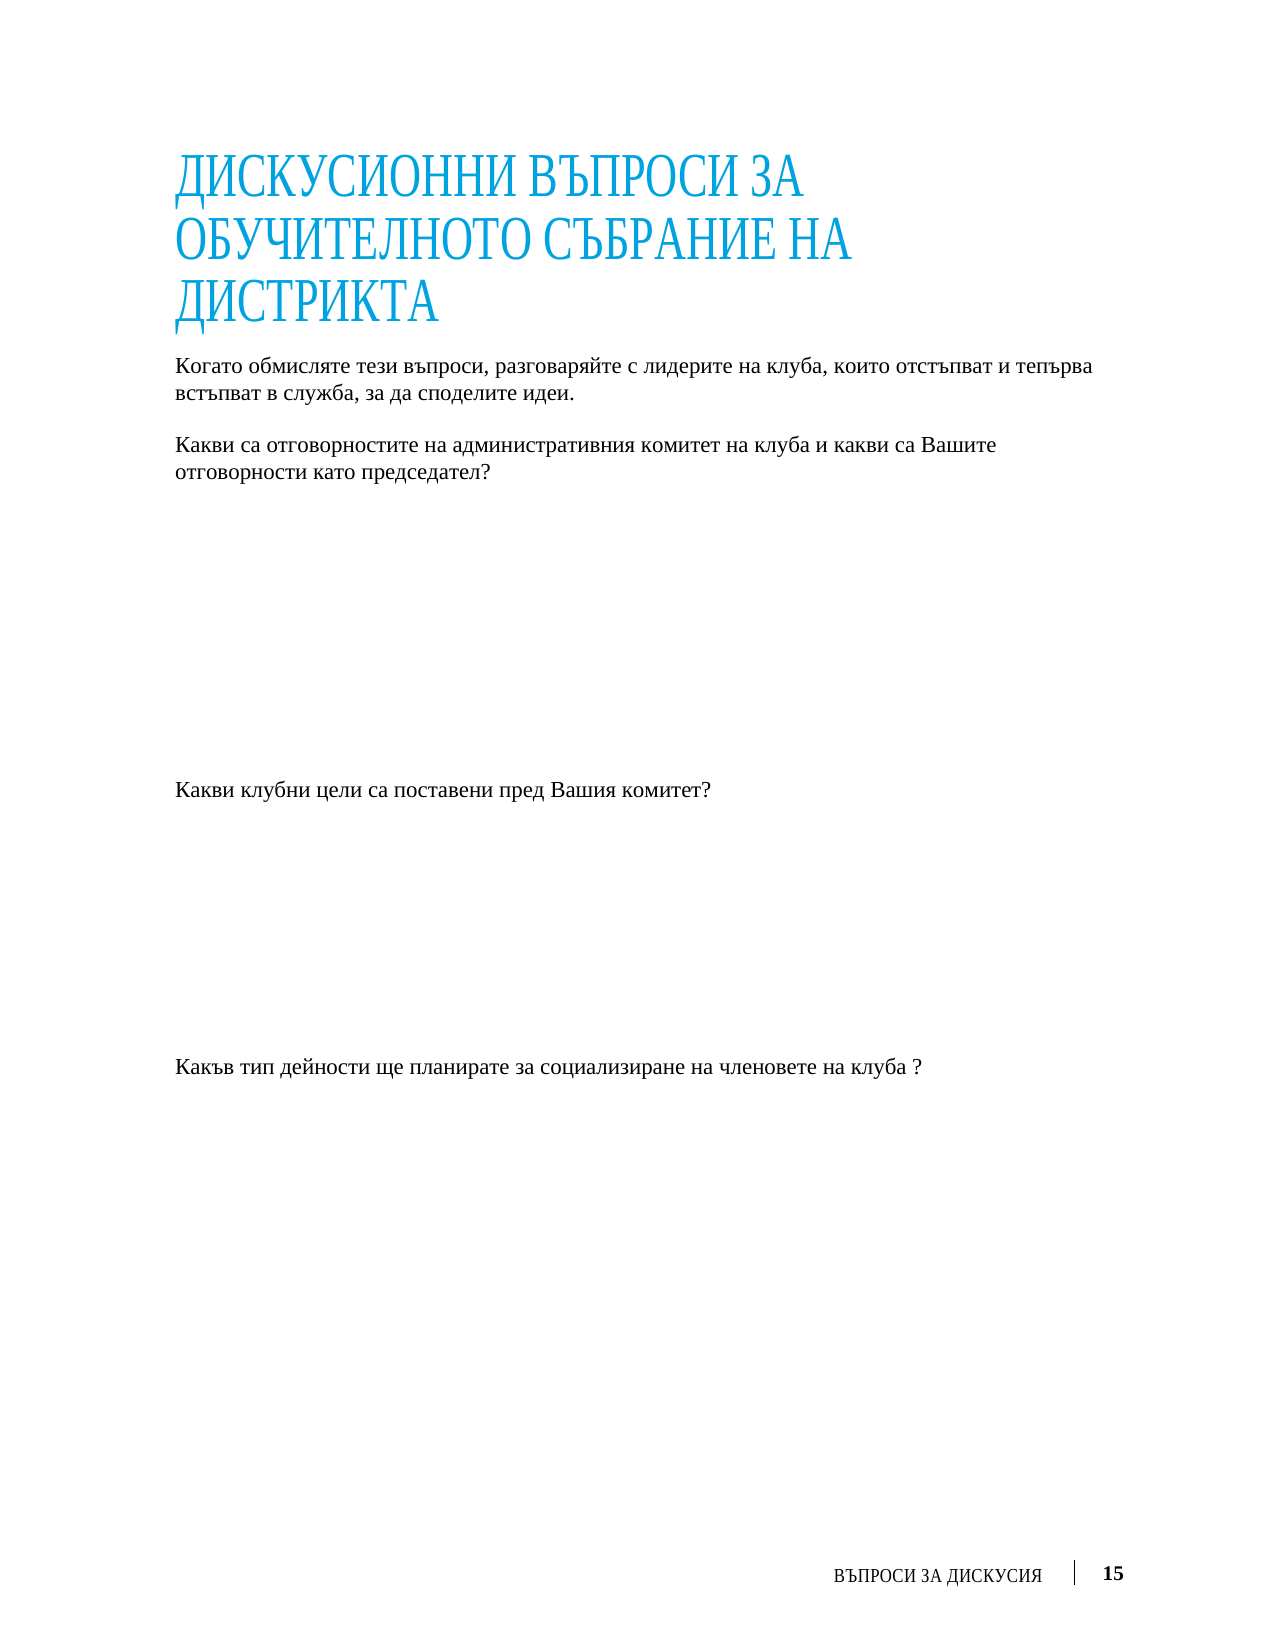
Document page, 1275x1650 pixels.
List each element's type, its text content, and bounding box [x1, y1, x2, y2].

text ДИСКУСИОННИ ВЪПРОСИ ЗА ОБУЧИТЕЛНОТО СЪБРАНИЕ НА ДИСТРИКТА [175, 147, 892, 334]
text Какъв тип дейности ще планирате за социализиране на членовете на клуба ? [175, 1053, 1135, 1080]
text Какви клубни цели са поставени пред Вашия комитет? [175, 776, 1135, 803]
text Какви са отговорностите на административния комитет на клуба и какви са Вашите отговорности като председател? [175, 431, 1010, 484]
text ВЪПРОСИ ЗА ДИСКУСИЯ 15 [164, 1561, 1123, 1587]
text Когато обмисляте тези въпроси, разговаряйте с лидерите на клуба, които отстъпват и тепърва встъпват в служба, за да споделите идеи. [175, 353, 1135, 405]
